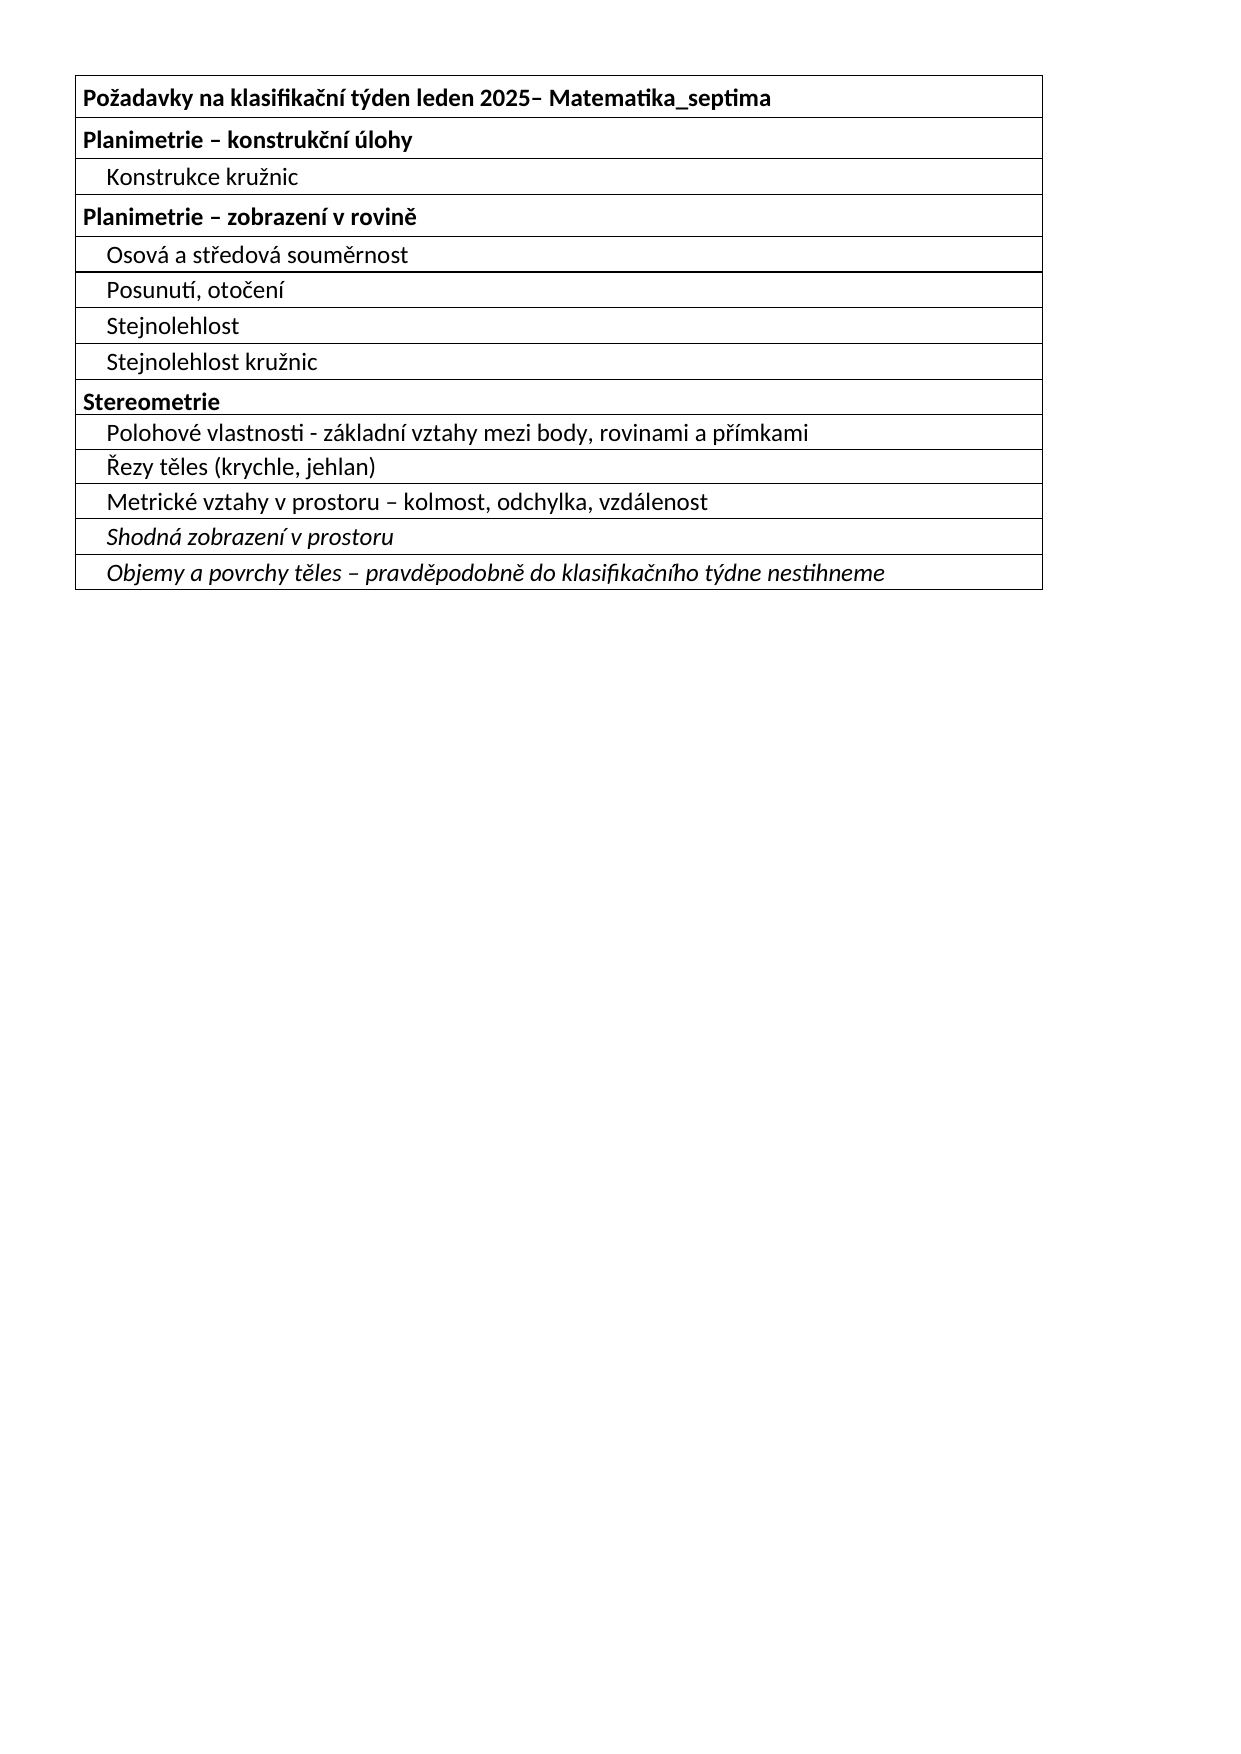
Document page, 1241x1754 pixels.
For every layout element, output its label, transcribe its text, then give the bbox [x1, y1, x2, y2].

table_cell Stejnolehlost kružnic [76, 344, 1042, 379]
table_cell Stejnolehlost [76, 308, 1042, 343]
table_cell Osová a středová souměrnost [76, 237, 1042, 271]
table_cell Planimetrie – konstrukční úlohy [76, 118, 1042, 158]
table_cell Objemy a povrchy těles – pravděpodobně do klasifikačního týdne nestihneme [76, 555, 1042, 589]
table_cell Konstrukce kružnic [76, 159, 1042, 194]
table_cell Stereometrie [76, 380, 1042, 414]
table_header Požadavky na klasifikační týden leden 2025– Matematika_septima [76, 76, 1042, 117]
table_cell Metrické vztahy v prostoru – kolmost, odchylka, vzdálenost [76, 484, 1042, 518]
table_cell Řezy těles (krychle, jehlan) [76, 450, 1042, 483]
table_cell Polohové vlastnosti - základní vztahy mezi body, rovinami a přímkami [76, 415, 1042, 448]
table_cell Posunutí, otočení [76, 273, 1042, 307]
table_cell Shodná zobrazení v prostoru [76, 519, 1042, 554]
table_cell Planimetrie – zobrazení v rovině [76, 195, 1042, 236]
